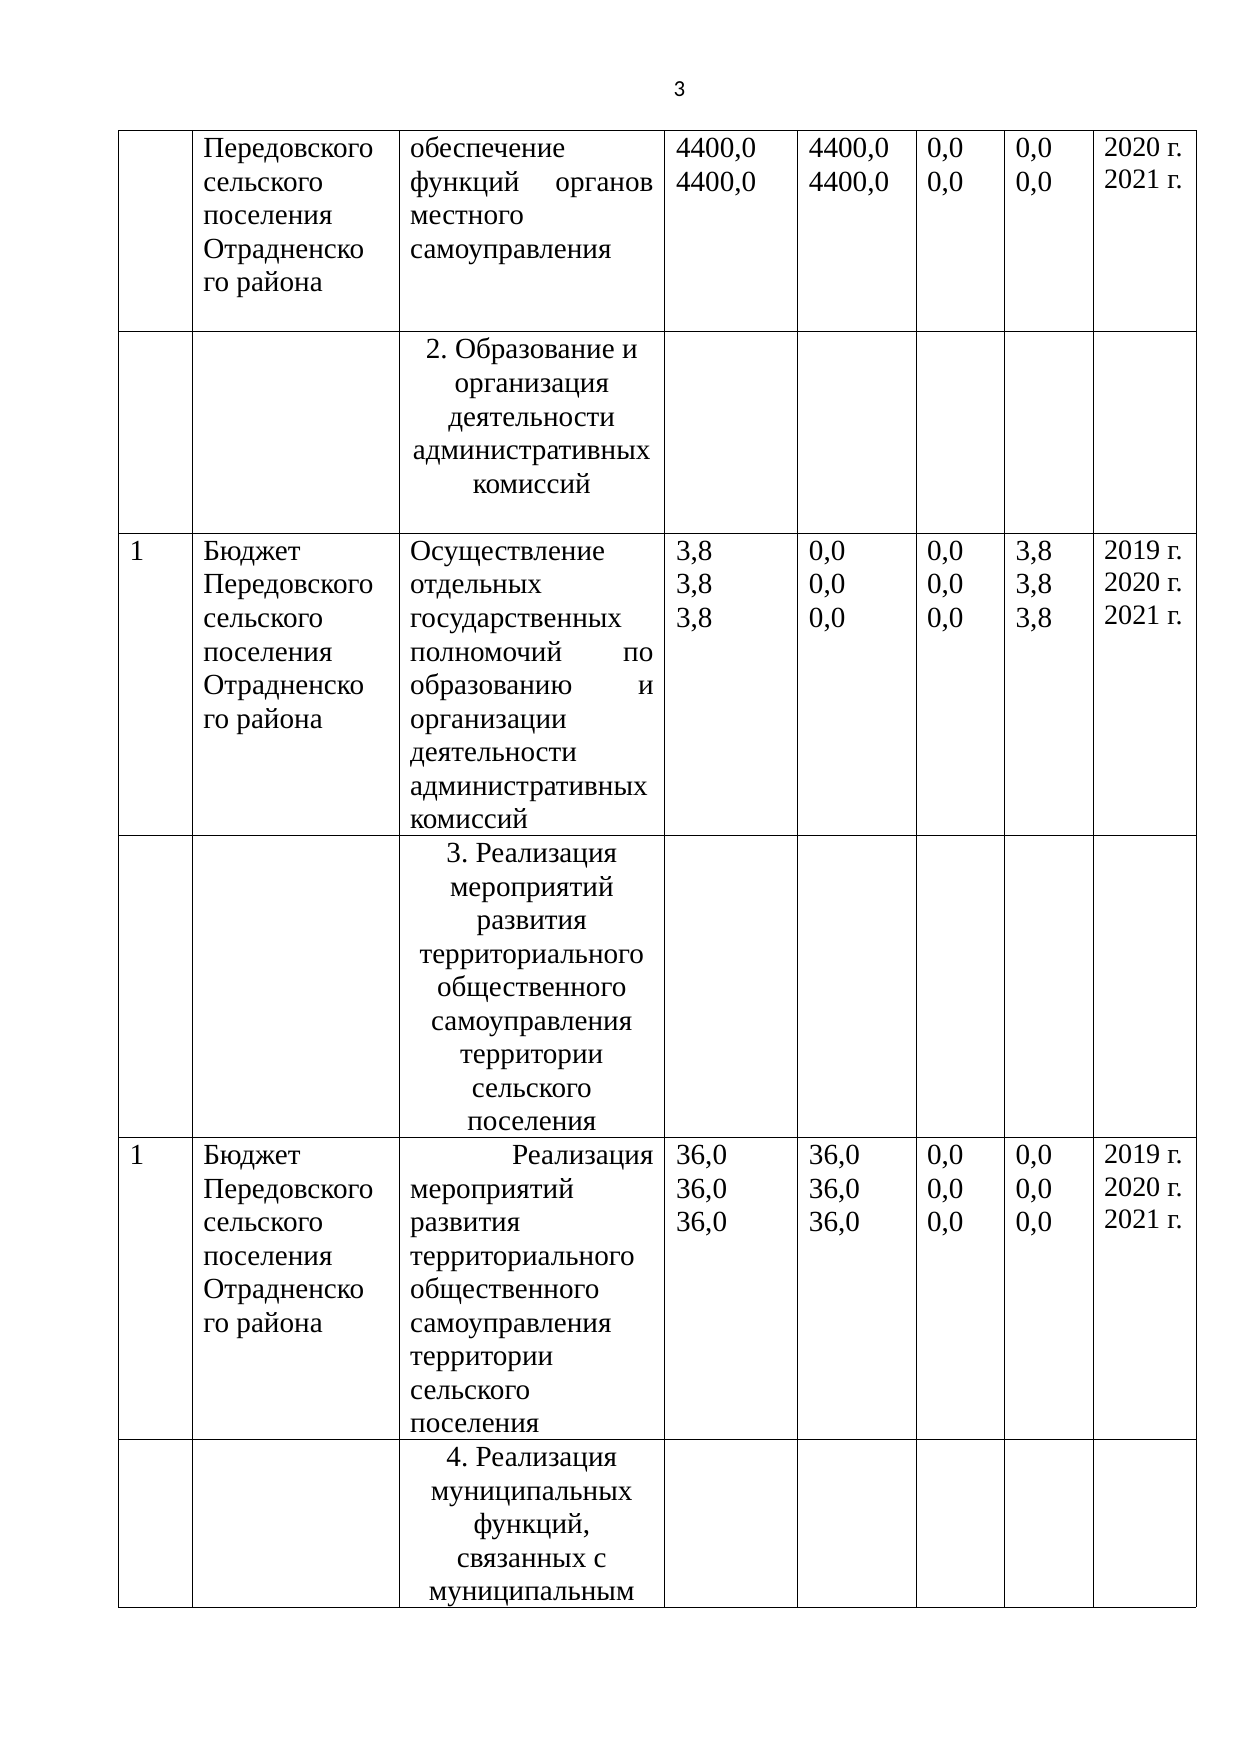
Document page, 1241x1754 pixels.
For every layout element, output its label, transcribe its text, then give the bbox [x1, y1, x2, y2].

table_cell Бюджет Передовского сельского поселения Отрадненско го района [193, 534, 399, 835]
table_cell Осуществление отдельных государственных полномочий по образованию и организации деятельности административных комиссий [400, 534, 664, 835]
table_cell 36,0 36,0 36,0 [665, 1138, 797, 1439]
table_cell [665, 131, 797, 331]
table_cell 3. Реализация мероприятий развития территориального общественного самоуправления территории сельского поселения [400, 836, 664, 1137]
table_cell [193, 332, 399, 533]
table_cell [1005, 1440, 1093, 1607]
table_cell [798, 332, 916, 533]
table_cell [119, 332, 192, 533]
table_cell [400, 131, 664, 331]
table_cell [798, 1440, 916, 1607]
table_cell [400, 1440, 664, 1607]
table_cell 0,0 0,0 0,0 [917, 534, 1004, 835]
table_cell [1094, 332, 1196, 533]
table_cell [917, 836, 1004, 1137]
table_cell [193, 836, 399, 1137]
table_cell 0,0 0,0 0,0 [1005, 1138, 1093, 1439]
table_cell 0,0 0,0 0,0 [798, 534, 916, 835]
table_cell [193, 1440, 399, 1607]
table_cell 0,0 0,0 0,0 [917, 1138, 1004, 1439]
table_cell [665, 836, 797, 1137]
table_cell [665, 1440, 797, 1607]
table_cell 2. Образование и организация деятельности административных комиссий [400, 332, 664, 533]
table_cell [665, 332, 797, 533]
table_cell 1 [119, 1138, 192, 1439]
table_cell 0,0 0,0 0,0 [1005, 131, 1093, 331]
table_cell 0,0 0,0 0,0 [917, 131, 1004, 331]
table_cell 1 [119, 131, 192, 331]
table_cell [119, 836, 192, 1137]
table_cell Реализация мероприятий развития территориального общественного самоуправления территории сельского поселения [400, 1138, 664, 1439]
table_cell 36,0 36,0 36,0 [798, 1138, 916, 1439]
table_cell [798, 131, 916, 331]
table_cell [917, 1440, 1004, 1607]
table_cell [193, 131, 399, 331]
table_cell [917, 332, 1004, 533]
table_cell 2019 г. 2020 г. 2021 г. [1094, 534, 1196, 835]
table_cell 2019 г. 2020 г. 2021 г. [1094, 1138, 1196, 1439]
table_cell [798, 836, 916, 1137]
table_cell [1005, 332, 1093, 533]
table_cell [1094, 131, 1196, 331]
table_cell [193, 1138, 399, 1439]
table_cell [1005, 836, 1093, 1137]
table_cell [1094, 836, 1196, 1137]
table_cell 3,8 3,8 3,8 [665, 534, 797, 835]
table_cell [1094, 1440, 1196, 1607]
table_cell 1 [119, 534, 192, 835]
table_cell [119, 1440, 192, 1607]
table_cell 3,8 3,8 3,8 [1005, 534, 1093, 835]
